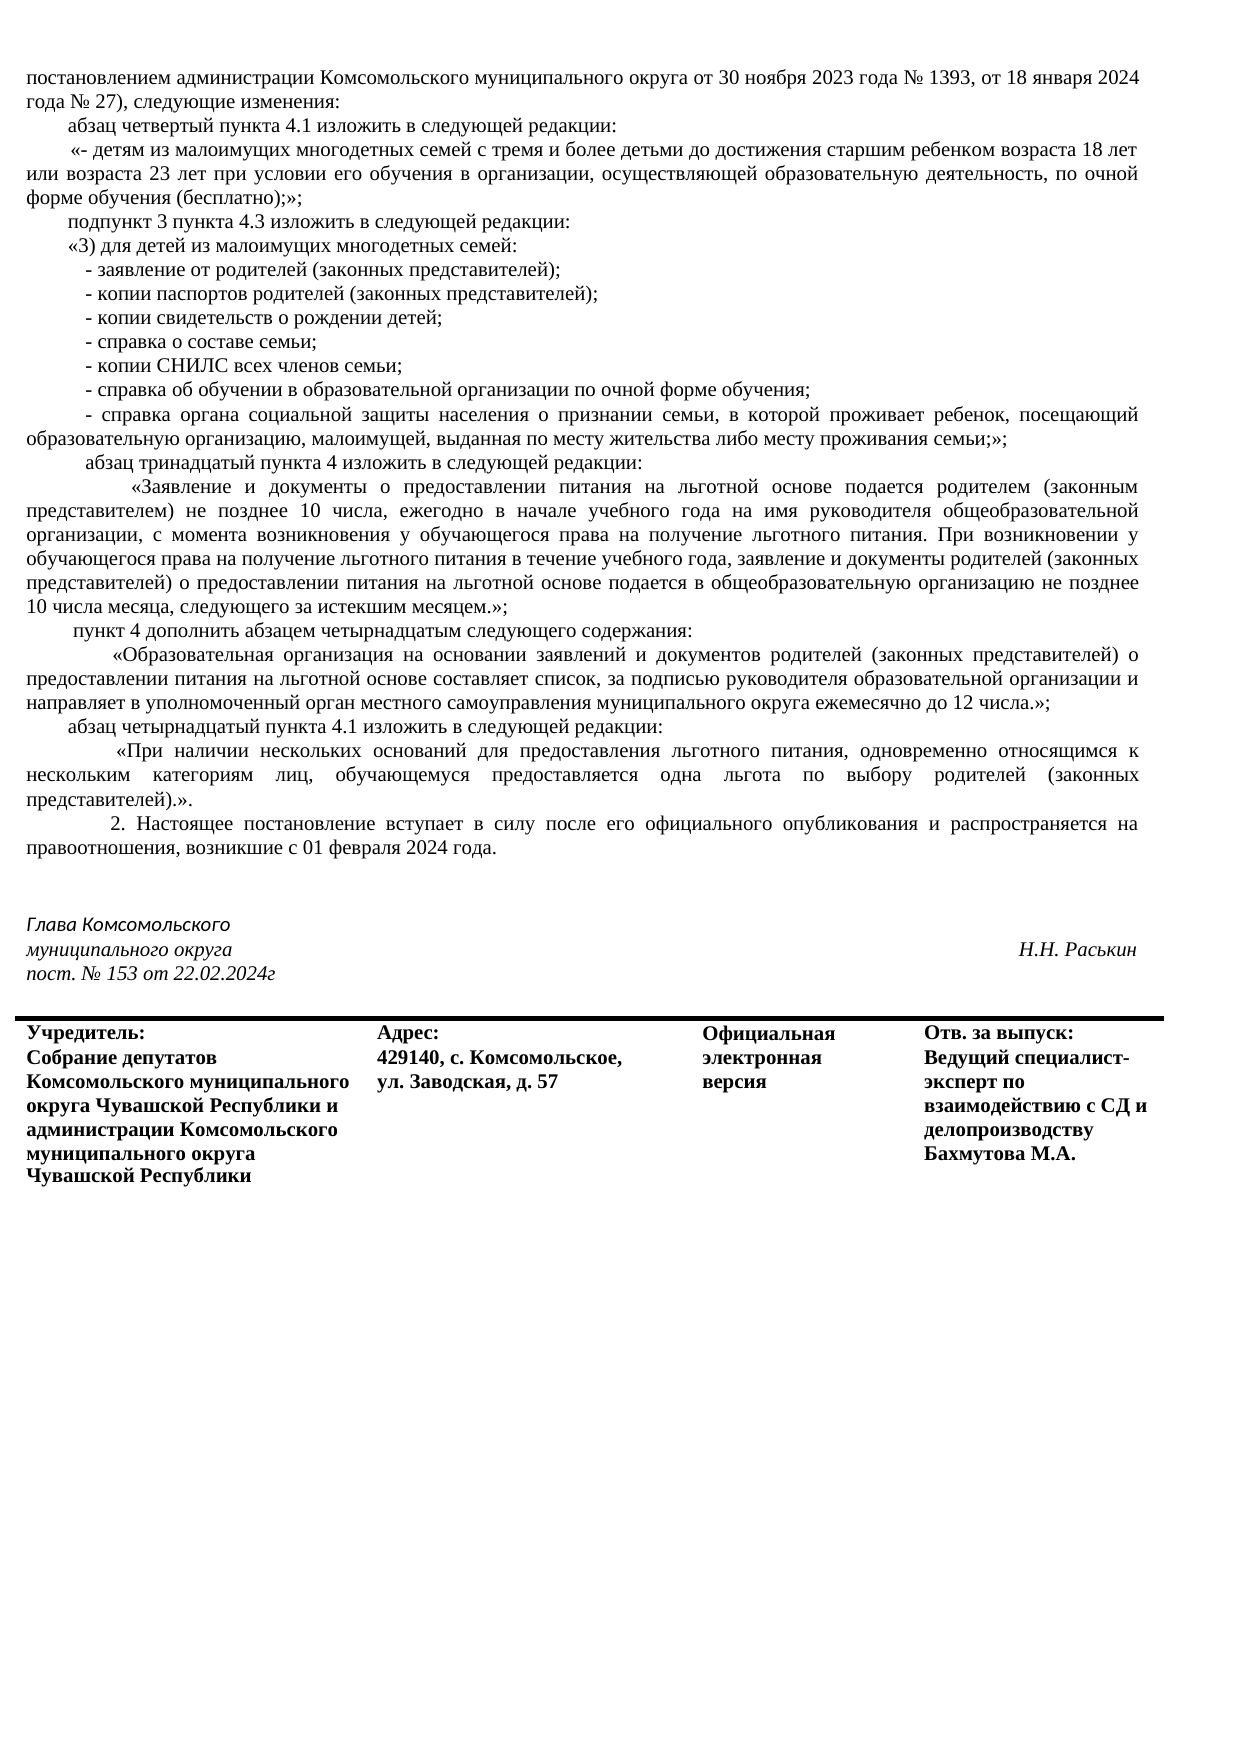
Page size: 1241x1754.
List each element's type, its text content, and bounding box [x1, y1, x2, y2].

table_header Официальная электронная версия [662, 1021, 880, 1187]
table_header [15, 65, 1152, 1016]
table_header Адрес: 429140, с. Комсомольское, ул. Заводская, д. 57 [363, 1021, 662, 1187]
table_header Учредитель: Собрание депутатов Комсомольского муниципального округа Чувашской Республики и администрации Комсомольского муниципального округа Чувашской Республики [15, 1021, 363, 1187]
table_header Отв. за выпуск: Ведущий специалист-эксперт по взаимодействию с СД и делопроизводству Бахмутова М.А. [880, 1021, 1163, 1187]
